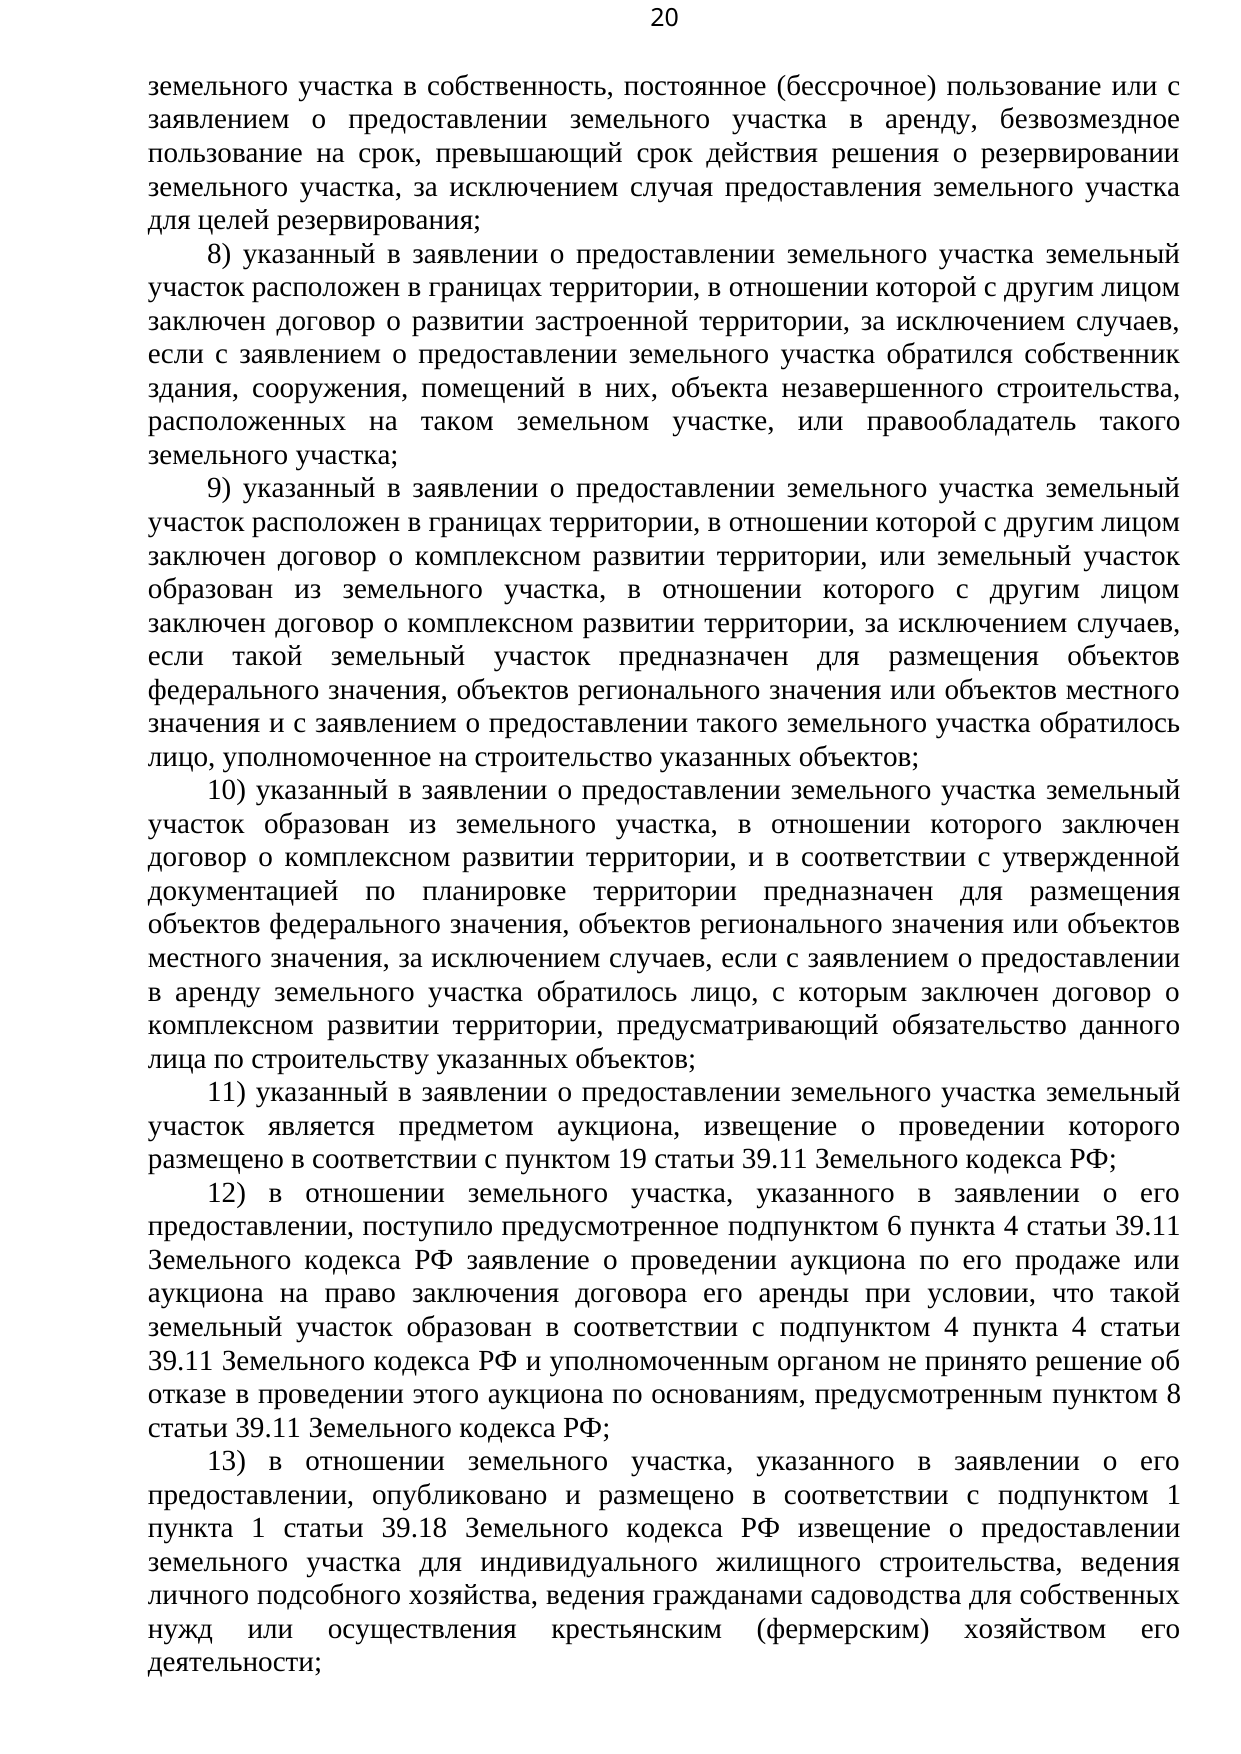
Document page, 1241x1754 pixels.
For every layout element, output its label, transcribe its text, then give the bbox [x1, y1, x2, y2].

text 13) в отношении земельного участка, указанного в заявлении о его предоставлении, опубликовано и размещено в соответствии с подпунктом 1 пункта 1 статьи 39.18 Земельного кодекса РФ извещение о предоставлении земельного участка для индивидуального жилищного строительства, ведения личного подсобного хозяйства, ведения гражданами садоводства для собственных нужд или осуществления крестьянским (фермерским) хозяйством его деятельности; [148, 1443, 1181, 1678]
text 11) указанный в заявлении о предоставлении земельного участка земельный участок является предметом аукциона, извещение о проведении которого размещено в соответствии с пунктом 19 статьи 39.11 Земельного кодекса РФ; [148, 1074, 1181, 1175]
text 9) указанный в заявлении о предоставлении земельного участка земельный участок расположен в границах территории, в отношении которой с другим лицом заключен договор о комплексном развитии территории, или земельный участок образован из земельного участка, в отношении которого с другим лицом заключен договор о комплексном развитии территории, за исключением случаев, если такой земельный участок предназначен для размещения объектов федерального значения, объектов регионального значения или объектов местного значения и с заявлением о предоставлении такого земельного участка обратилось лицо, уполномоченное на строительство указанных объектов; [148, 471, 1181, 772]
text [148, 68, 1181, 236]
text 12) в отношении земельного участка, указанного в заявлении о его предоставлении, поступило предусмотренное подпунктом 6 пункта 4 статьи 39.11 Земельного кодекса РФ заявление о проведении аукциона по его продаже или аукциона на право заключения договора его аренды при условии, что такой земельный участок образован в соответствии с подпунктом 4 пункта 4 статьи 39.11 Земельного кодекса РФ и уполномоченным органом не принято решение об отказе в проведении этого аукциона по основаниям, предусмотренным пунктом 8 статьи 39.11 Земельного кодекса РФ; [148, 1175, 1181, 1443]
text 10) указанный в заявлении о предоставлении земельного участка земельный участок образован из земельного участка, в отношении которого заключен договор о комплексном развитии территории, и в соответствии с утвержденной документацией по планировке территории предназначен для размещения объектов федерального значения, объектов регионального значения или объектов местного значения, за исключением случаев, если с заявлением о предоставлении в аренду земельного участка обратилось лицо, с которым заключен договор о комплексном развитии территории, предусматривающий обязательство данного лица по строительству указанных объектов; [148, 772, 1181, 1074]
text 8) указанный в заявлении о предоставлении земельного участка земельный участок расположен в границах территории, в отношении которой с другим лицом заключен договор о развитии застроенной территории, за исключением случаев, если с заявлением о предоставлении земельного участка обратился собственник здания, сооружения, помещений в них, объекта незавершенного строительства, расположенных на таком земельном участке, или правообладатель такого земельного участка; [148, 236, 1181, 471]
